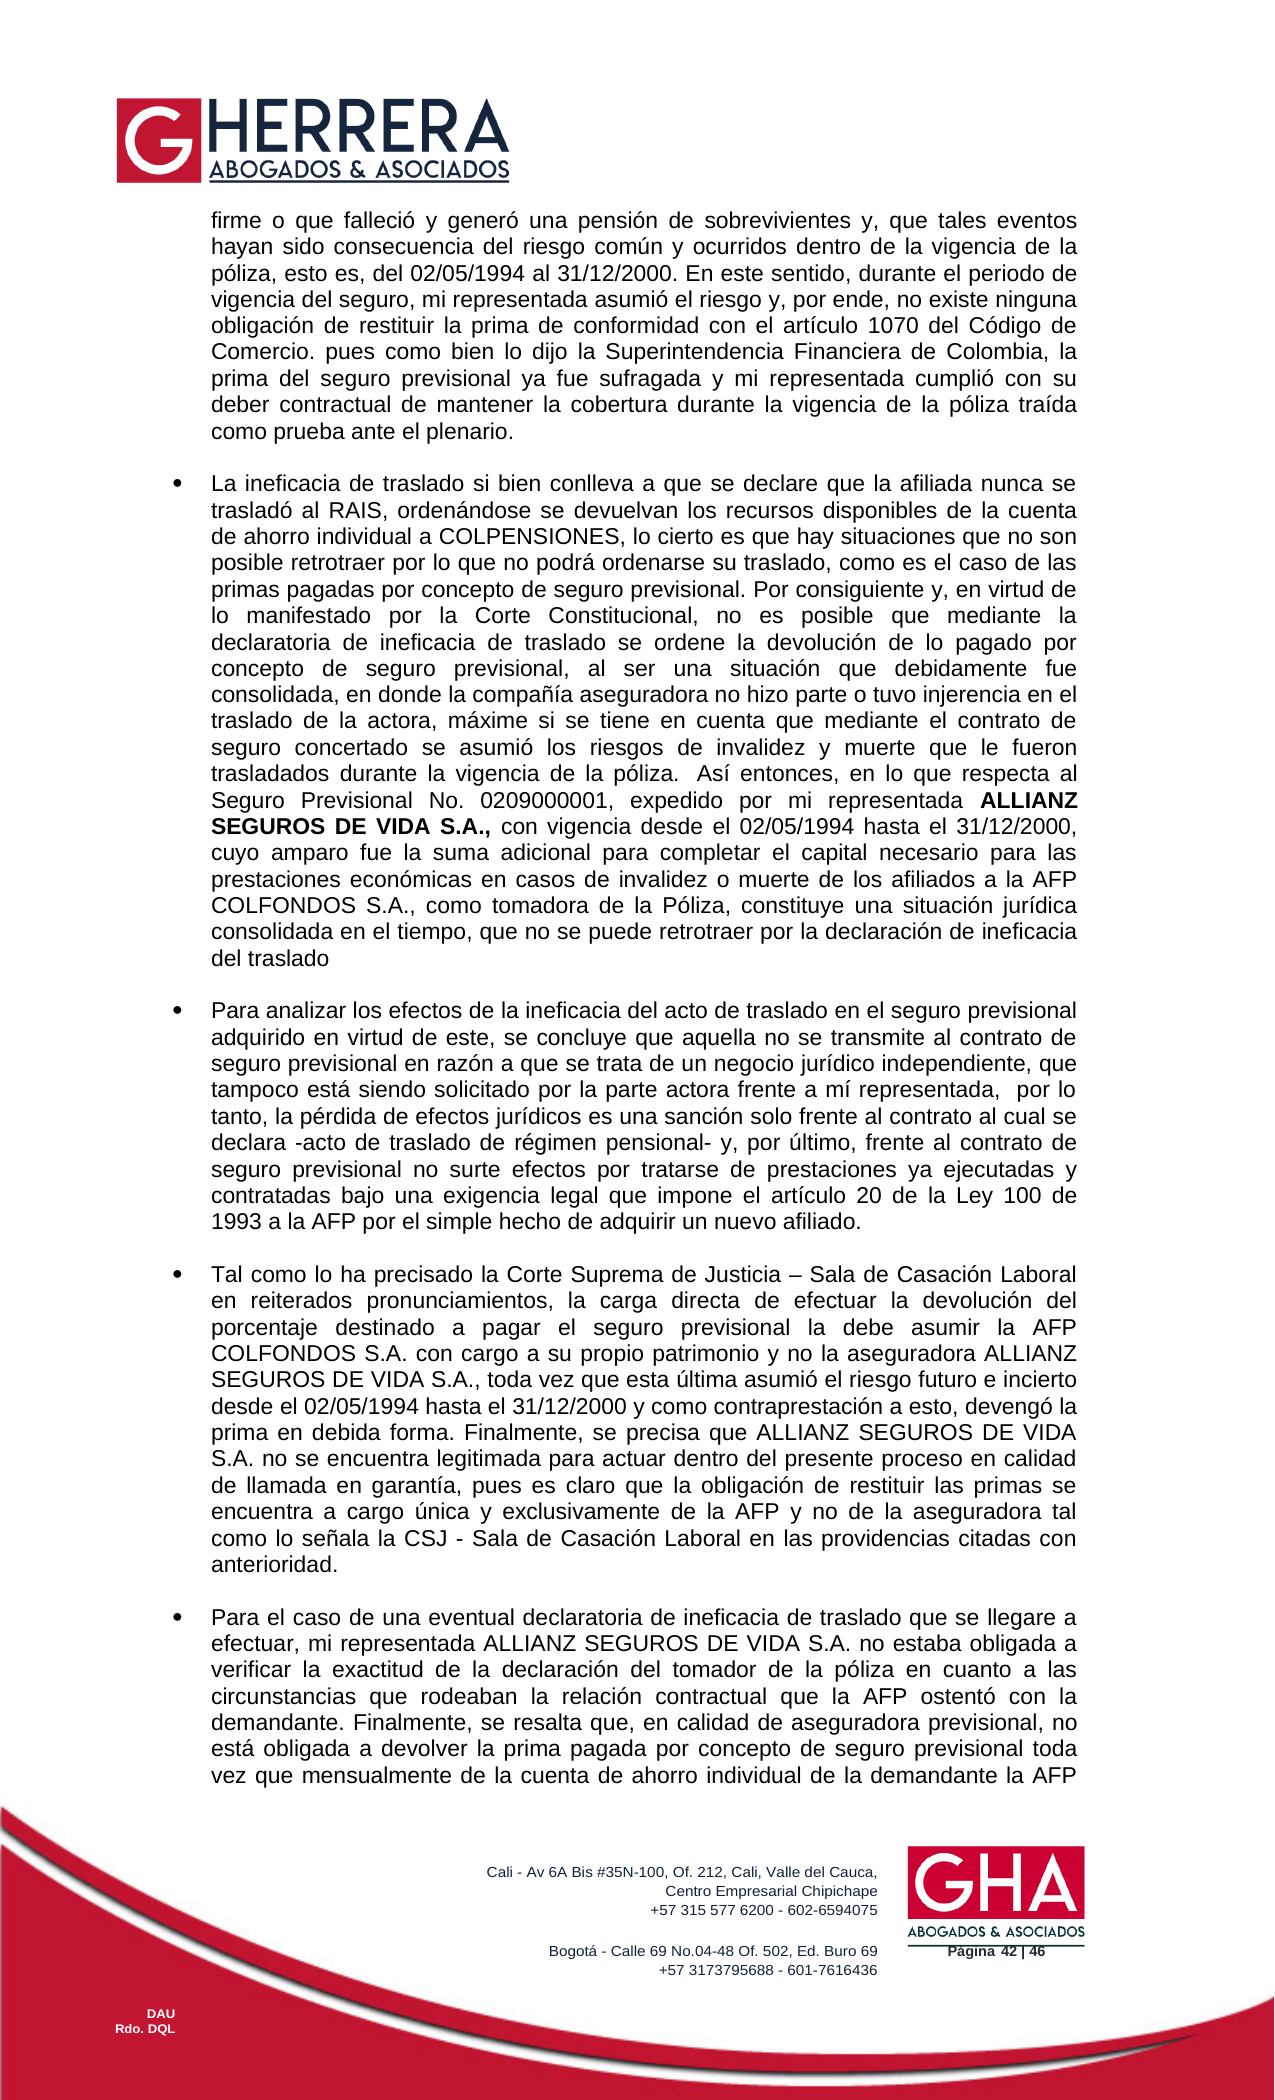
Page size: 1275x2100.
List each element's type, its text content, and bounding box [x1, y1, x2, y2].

picture [0, 1793, 1275, 2100]
list Para analizar los efectos de la ineficacia del acto de traslado en el seguro previsional adquirido en virtud de este, se concluye que aquella no se transmite al contrato de seguro previsional en razón a que se trata de un negocio jurídico independiente, que tampoco está siendo solicitado por la parte actora frente a mí representada, por lo tanto, la pérdida de efectos jurídicos es una sanción solo frente al contrato al cual se declara -acto de traslado de régimen pensional- y, por último, frente al contrato de seguro previsional no surte efectos por tratarse de prestaciones ya ejecutadas y contratadas bajo una exigencia legal que impone el artículo 20 de la Ley 100 de 1993 a la AFP por el simple hecho de adquirir un nuevo afiliado. [173, 997, 1078, 1234]
list La ineficacia de traslado si bien conlleva a que se declare que la afiliada nunca se trasladó al RAIS, ordenándose se devuelvan los recursos disponibles de la cuenta de ahorro individual a COLPENSIONES, lo cierto es que hay situaciones que no son posible retrotraer por lo que no podrá ordenarse su traslado, como es el caso de las primas pagadas por concepto de seguro previsional. Por consiguiente y, en virtud de lo manifestado por la Corte Constitucional, no es posible que mediante la declaratoria de ineficacia de traslado se ordene la devolución de lo pagado por concepto de seguro previsional, al ser una situación que debidamente fue consolidada, en donde la compañía aseguradora no hizo parte o tuvo injerencia en el traslado de la actora, máxime si se tiene en cuenta que mediante el contrato de seguro concertado se asumió los riesgos de invalidez y muerte que le fueron trasladados durante la vigencia de la póliza. Así entonces, en lo que respecta al Seguro Previsional No. 0209000001, expedido por mi representada ALLIANZ SEGUROS DE VIDA S.A., con vigencia desde el 02/05/1994 hasta el 31/12/2000, cuyo amparo fue la suma adicional para completar el capital necesario para las prestaciones económicas en casos de invalidez o muerte de los afiliados a la AFP COLFONDOS S.A., como tomadora de la Póliza, constituye una situación jurídica consolidada en el tiempo, que no se puede retrotraer por la declaración de ineficacia del traslado [173, 470, 1078, 971]
list Tal como lo ha precisado la Corte Suprema de Justicia – Sala de Casación Laboral en reiterados pronunciamientos, la carga directa de efectuar la devolución del porcentaje destinado a pagar el seguro previsional la debe asumir la AFP COLFONDOS S.A. con cargo a su propio patrimonio y no la aseguradora ALLIANZ SEGUROS DE VIDA S.A., toda vez que esta última asumió el riesgo futuro e incierto desde el 02/05/1994 hasta el 31/12/2000 y como contraprestación a esto, devengó la prima en debida forma. Finalmente, se precisa que ALLIANZ SEGUROS DE VIDA S.A. no se encuentra legitimada para actuar dentro del presente proceso en calidad de llamada en garantía, pues es claro que la obligación de restituir las primas se encuentra a cargo única y exclusivamente de la AFP y no de la aseguradora tal como lo señala la CSJ - Sala de Casación Laboral en las providencias citadas con anterioridad. [173, 1261, 1078, 1577]
picture [96, 75, 529, 206]
